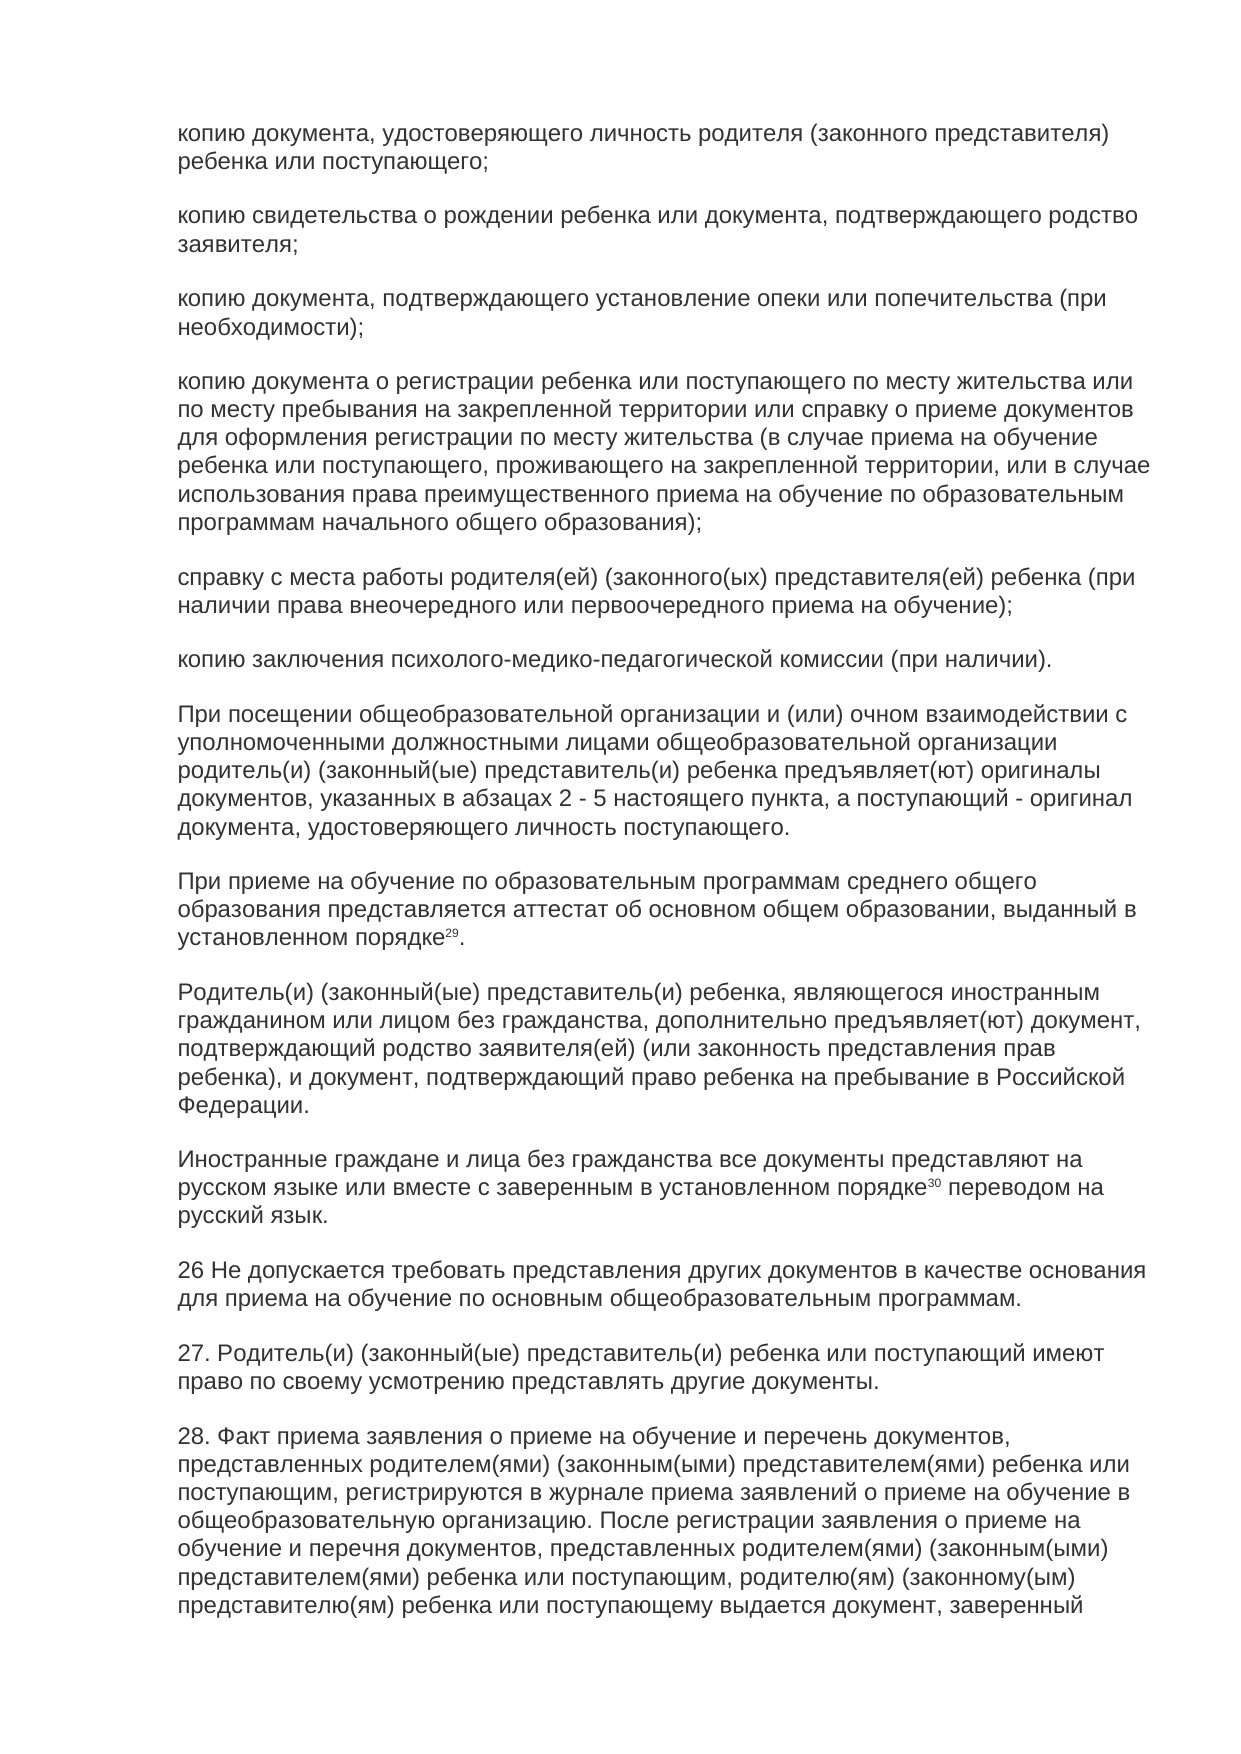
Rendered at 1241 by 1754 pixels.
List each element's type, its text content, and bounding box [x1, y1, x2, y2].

text 26 Не допускается требовать представления других документов в качестве основания для приема на обучение по основным общеобразовательным программам. [177, 1256, 1152, 1312]
text копию документа, удостоверяющего личность родителя (законного представителя) ребенка или поступающего; [177, 118, 1152, 174]
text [177, 1421, 1152, 1618]
text Родитель(и) (законный(ые) представитель(и) ребенка, являющегося иностранным гражданином или лицом без гражданства, дополнительно предъявляет(ют) документ, подтверждающий родство заявителя(ей) (или законность представления прав ребенка), и документ, подтверждающий право ребенка на пребывание в Российской Федерации. [177, 977, 1152, 1118]
text При посещении общеобразовательной организации и (или) очном взаимодействии с уполномоченными должностными лицами общеобразовательной организации родитель(и) (законный(ые) представитель(и) ребенка предъявляет(ют) оригиналы документов, указанных в абзацах 2 - 5 настоящего пункта, а поступающий - оригинал документа, удостоверяющего личность поступающего. [177, 699, 1152, 840]
text копию заключения психолого-медико-педагогической комиссии (при наличии). [177, 645, 1152, 673]
text При приеме на обучение по образовательным программам среднего общего образования представляется аттестат об основном общем образовании, выданный в установленном порядке29. [177, 867, 1152, 951]
text справку с места работы родителя(ей) (законного(ых) представителя(ей) ребенка (при наличии права внеочередного или первоочередного приема на обучение); [177, 562, 1152, 618]
text копию документа, подтверждающего установление опеки или попечительства (при необходимости); [177, 284, 1152, 340]
text Иностранные граждане и лица без гражданства все документы представляют на русском языке или вместе с заверенным в установленном порядке30 переводом на русский язык. [177, 1145, 1152, 1229]
text копию документа о регистрации ребенка или поступающего по месту жительства или по месту пребывания на закрепленной территории или справку о приеме документов для оформления регистрации по месту жительства (в случае приема на обучение ребенка или поступающего, проживающего на закрепленной территории, или в случае использования права преимущественного приема на обучение по образовательным программам начального общего образования); [177, 367, 1152, 535]
text копию свидетельства о рождении ребенка или документа, подтверждающего родство заявителя; [177, 201, 1152, 257]
text 27. Родитель(и) (законный(ые) представитель(и) ребенка или поступающий имеют право по своему усмотрению представлять другие документы. [177, 1338, 1152, 1395]
